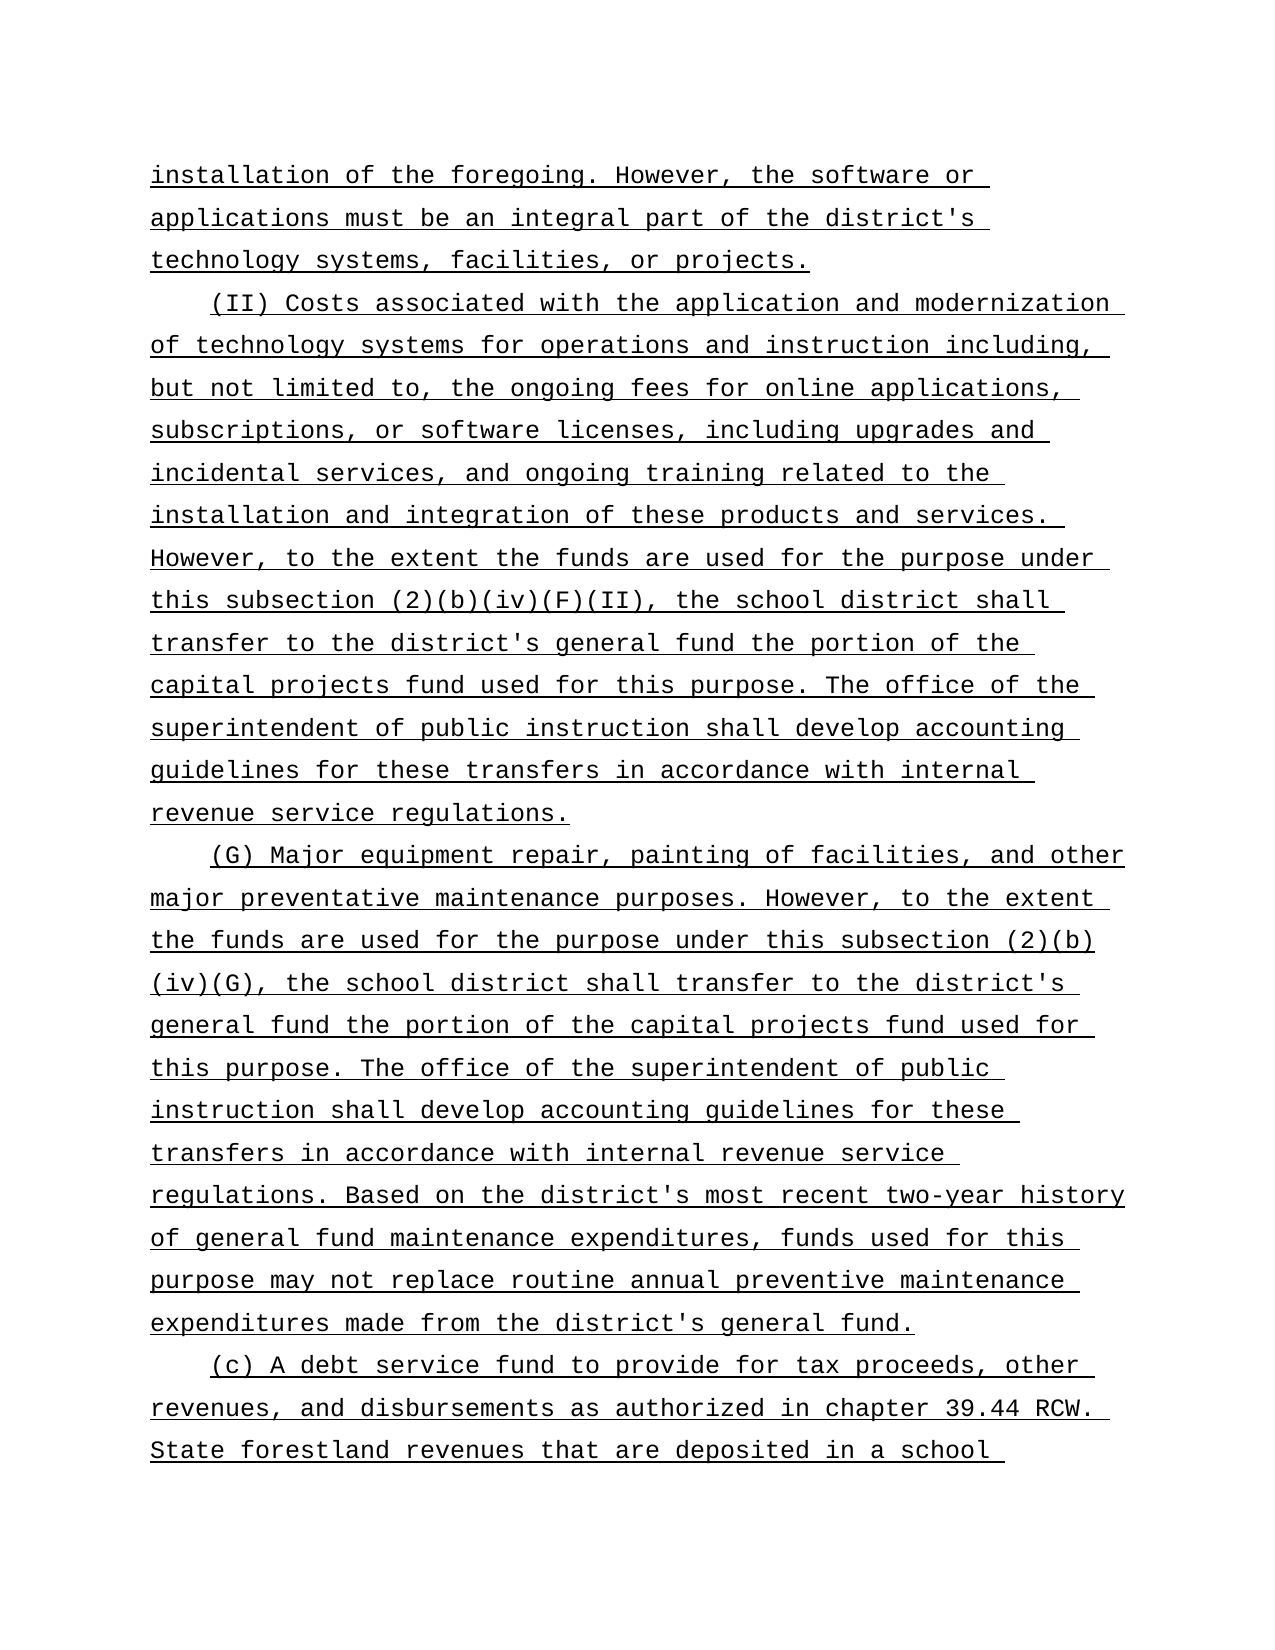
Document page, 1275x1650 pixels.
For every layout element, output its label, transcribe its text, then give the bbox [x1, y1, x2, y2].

text (II) Costs associated with the application and modernization of technology systems for operations and instruction including, but not limited to, the ongoing fees for online applications, subscriptions, or software licenses, including upgrades and incidental services, and ongoing training related to the installation and integration of these products and services. However, to the extent the funds are used for the purpose under this subsection (2)(b)(iv)(F)(II), the school district shall transfer to the district's general fund the portion of the capital projects fund used for this purpose. The office of the superintendent of public instruction shall develop accounting guidelines for these transfers in accordance with internal revenue service regulations. [150, 277, 1125, 830]
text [150, 1340, 1125, 1467]
text (G) Major equipment repair, painting of facilities, and other major preventative maintenance purposes. However, to the extent the funds are used for the purpose under this subsection (2)(b)(iv)(G), the school district shall transfer to the district's general fund the portion of the capital projects fund used for this purpose. The office of the superintendent of public instruction shall develop accounting guidelines for these transfers in accordance with internal revenue service regulations. Based on the district's most recent two-year history of general fund maintenance expenditures, funds used for this purpose may not replace routine annual preventive maintenance expenditures made from the district's general fund. [150, 1208, 1125, 1340]
text (G) Major equipment repair, painting of facilities, and other major preventative maintenance purposes. However, to the extent the funds are used for the purpose under this subsection (2)(b)(iv)(G), the school district shall transfer to the district's general fund the portion of the capital projects fund used for this purpose. The office of the superintendent of public instruction shall develop accounting guidelines for these transfers in accordance with internal revenue service regulations. Based on the district's most recent two-year history of general fund maintenance expenditures, funds used for this purpose may not replace routine annual preventive maintenance expenditures made from the district's general fund. [150, 830, 1125, 1206]
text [150, 150, 1125, 277]
